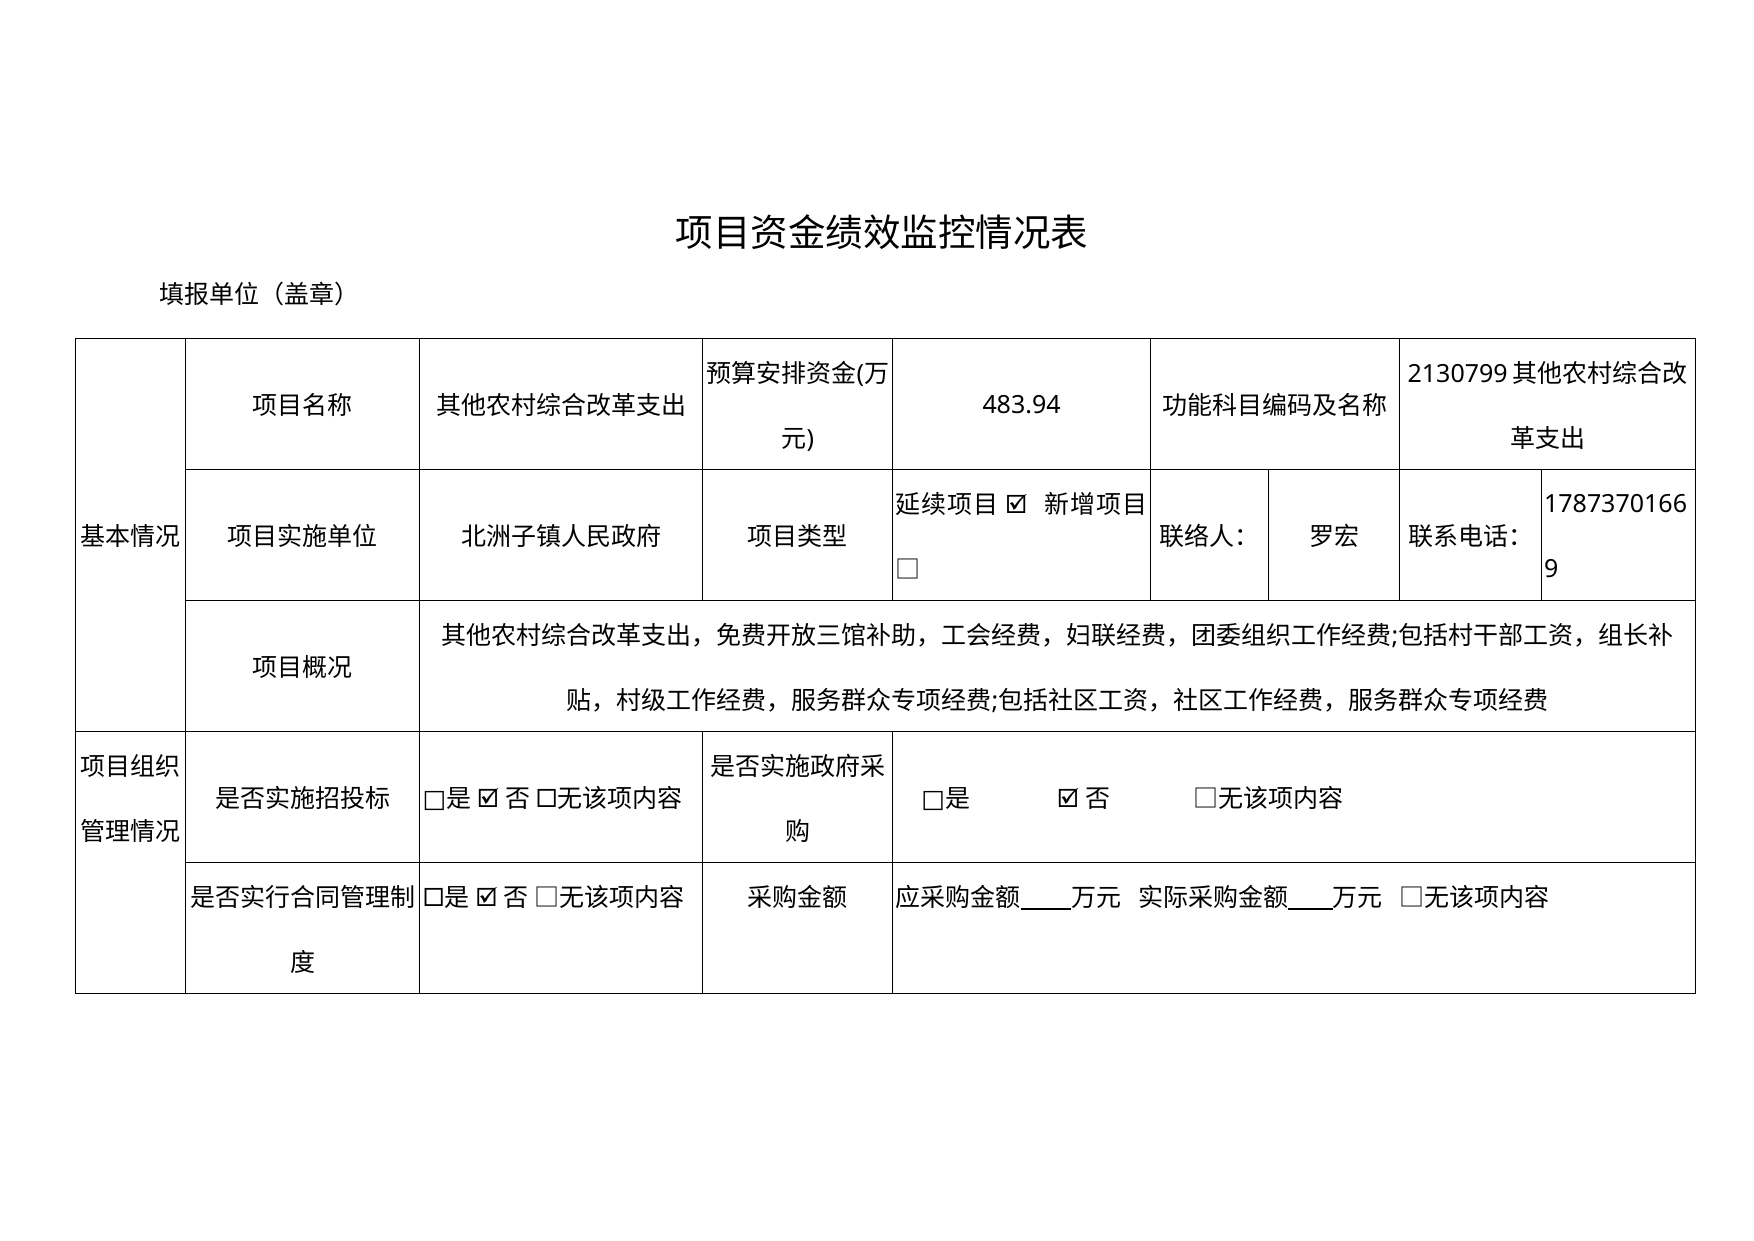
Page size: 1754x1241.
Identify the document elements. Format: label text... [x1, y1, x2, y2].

table_cell 项目类型 [703, 470, 892, 600]
table_header 项目名称 [186, 339, 419, 469]
table_header 2130799其他农村综合改革支出 [1400, 339, 1695, 469]
table_cell 应采购金额 万元 实际采购金额 万元 □无该项内容 [893, 863, 1695, 993]
table_cell 其他农村综合改革支出，免费开放三馆补助，工会经费，妇联经费，团委组织工作经费;包括村干部工资，组长补贴，村级工作经费，服务群众专项经费;包括社区工资，社区工作经费，服务群众专项经费 [420, 601, 1695, 731]
table_cell 17873701669 [1542, 470, 1695, 600]
table_cell 项目实施单位 [186, 470, 419, 600]
text 项目资金绩效监控情况表 [159, 198, 1604, 263]
table_cell 是 否 □无该项内容 [420, 863, 702, 993]
table_cell 采购金额 [703, 863, 892, 993]
table_header 基本情况 [76, 339, 185, 731]
table_cell 罗宏 [1269, 470, 1399, 600]
table_cell 是否实施招投标 [186, 732, 419, 862]
table_cell 项目概况 [186, 601, 419, 731]
table_cell 是否实施政府采购 [703, 732, 892, 862]
table_header 功能科目编码及名称 [1151, 339, 1399, 469]
table_header 其他农村综合改革支出 [420, 339, 702, 469]
table_cell 延续项目 新增项目□ [893, 470, 1150, 600]
table_cell 联络人： [1151, 470, 1268, 600]
table_cell □是 否 无该项内容 [420, 732, 702, 862]
table_cell 项目组织管理情况 [76, 732, 185, 993]
table_cell 北洲子镇人民政府 [420, 470, 702, 600]
table_header 483.94 [893, 339, 1150, 469]
table_header 预算安排资金(万元) [703, 339, 892, 469]
text 填报单位（盖章） [159, 275, 1604, 311]
table_cell 是否实行合同管理制度 [186, 863, 419, 993]
table_cell □是 否 □无该项内容 [893, 732, 1695, 862]
table_cell 联系电话： [1400, 470, 1541, 600]
